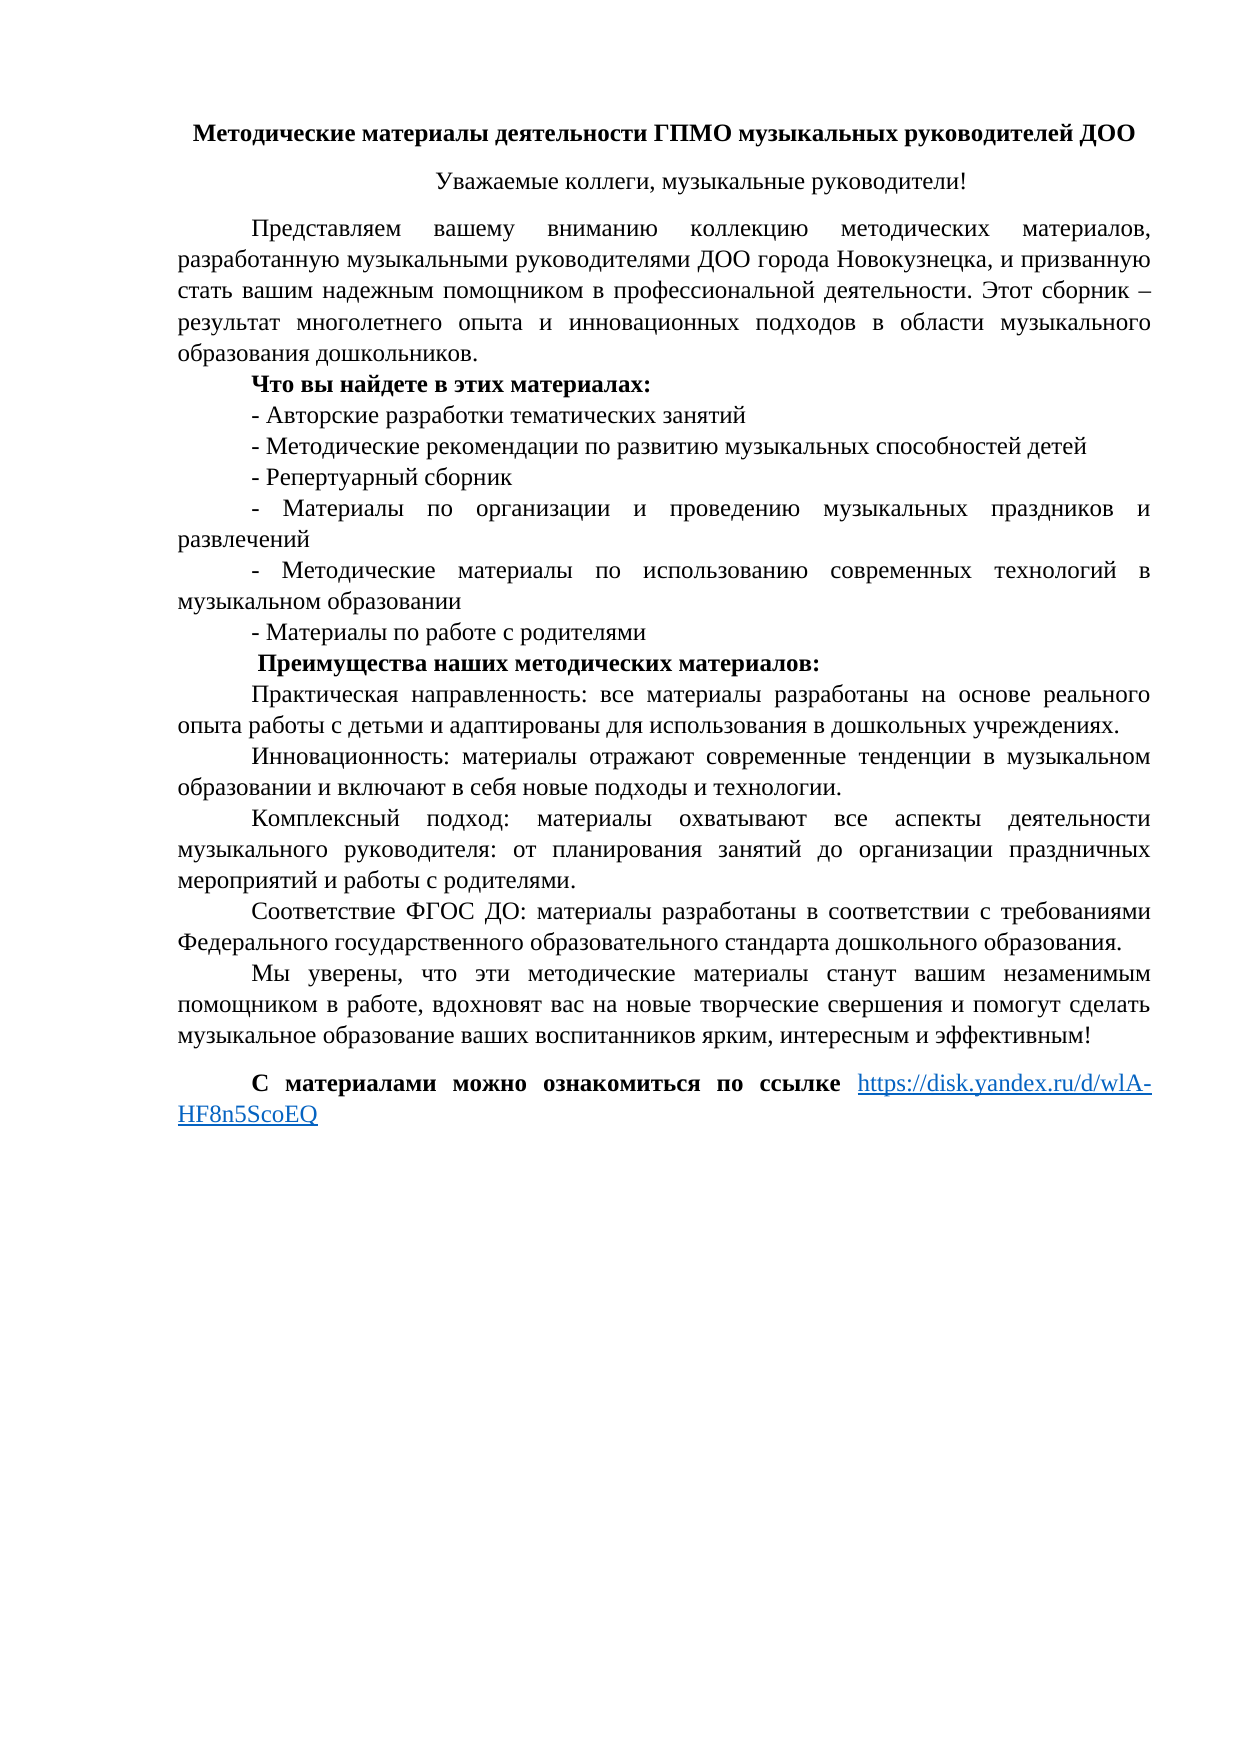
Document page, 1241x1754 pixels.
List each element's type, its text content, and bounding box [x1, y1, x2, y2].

text - Материалы по работе с родителями [177, 617, 1152, 646]
text Уважаемые коллеги, музыкальные руководители! [177, 166, 1152, 194]
text - Авторские разработки тематических занятий [177, 400, 1152, 428]
text Методические материалы деятельности ГПМО музыкальных руководителей ДОО [177, 118, 1152, 147]
text - Репертуарный сборник [177, 462, 1152, 491]
text Преимущества наших методических материалов: [177, 648, 1152, 677]
text Соответствие ФГОС ДО: материалы разработаны в соответствии с требованиями Федерального государственного образовательного стандарта дошкольного образования. [177, 896, 1152, 956]
text С материалами можно ознакомиться по ссылке https://disk.yandex.ru/d/wlA-HF8n5ScoEQ [177, 1068, 1152, 1128]
text Что вы найдете в этих материалах: [177, 369, 1152, 397]
text Представляем вашему вниманию коллекцию методических материалов, разработанную музыкальными руководителями ДОО города Новокузнецка, и призванную стать вашим надежным помощником в профессиональной деятельности. Этот сборник – результат многолетнего опыта и инновационных подходов в области музыкального образования дошкольников. [177, 213, 1152, 366]
text Комплексный подход: материалы охватывают все аспекты деятельности музыкального руководителя: от планирования занятий до организации праздничных мероприятий и работы с родителями. [177, 803, 1152, 894]
text Инновационность: материалы отражают современные тенденции в музыкальном образовании и включают в себя новые подходы и технологии. [177, 741, 1152, 801]
text Мы уверены, что эти методические материалы станут вашим незаменимым помощником в работе, вдохновят вас на новые творческие свершения и помогут сделать музыкальное образование ваших воспитанников ярким, интересным и эффективным! [177, 958, 1152, 1049]
text Практическая направленность: все материалы разработаны на основе реального опыта работы с детьми и адаптированы для использования в дошкольных учреждениях. [177, 679, 1152, 739]
text - Методические рекомендации по развитию музыкальных способностей детей [177, 431, 1152, 459]
text - Материалы по организации и проведению музыкальных праздников и развлечений [177, 493, 1152, 553]
text - Методические материалы по использованию современных технологий в музыкальном образовании [177, 555, 1152, 615]
